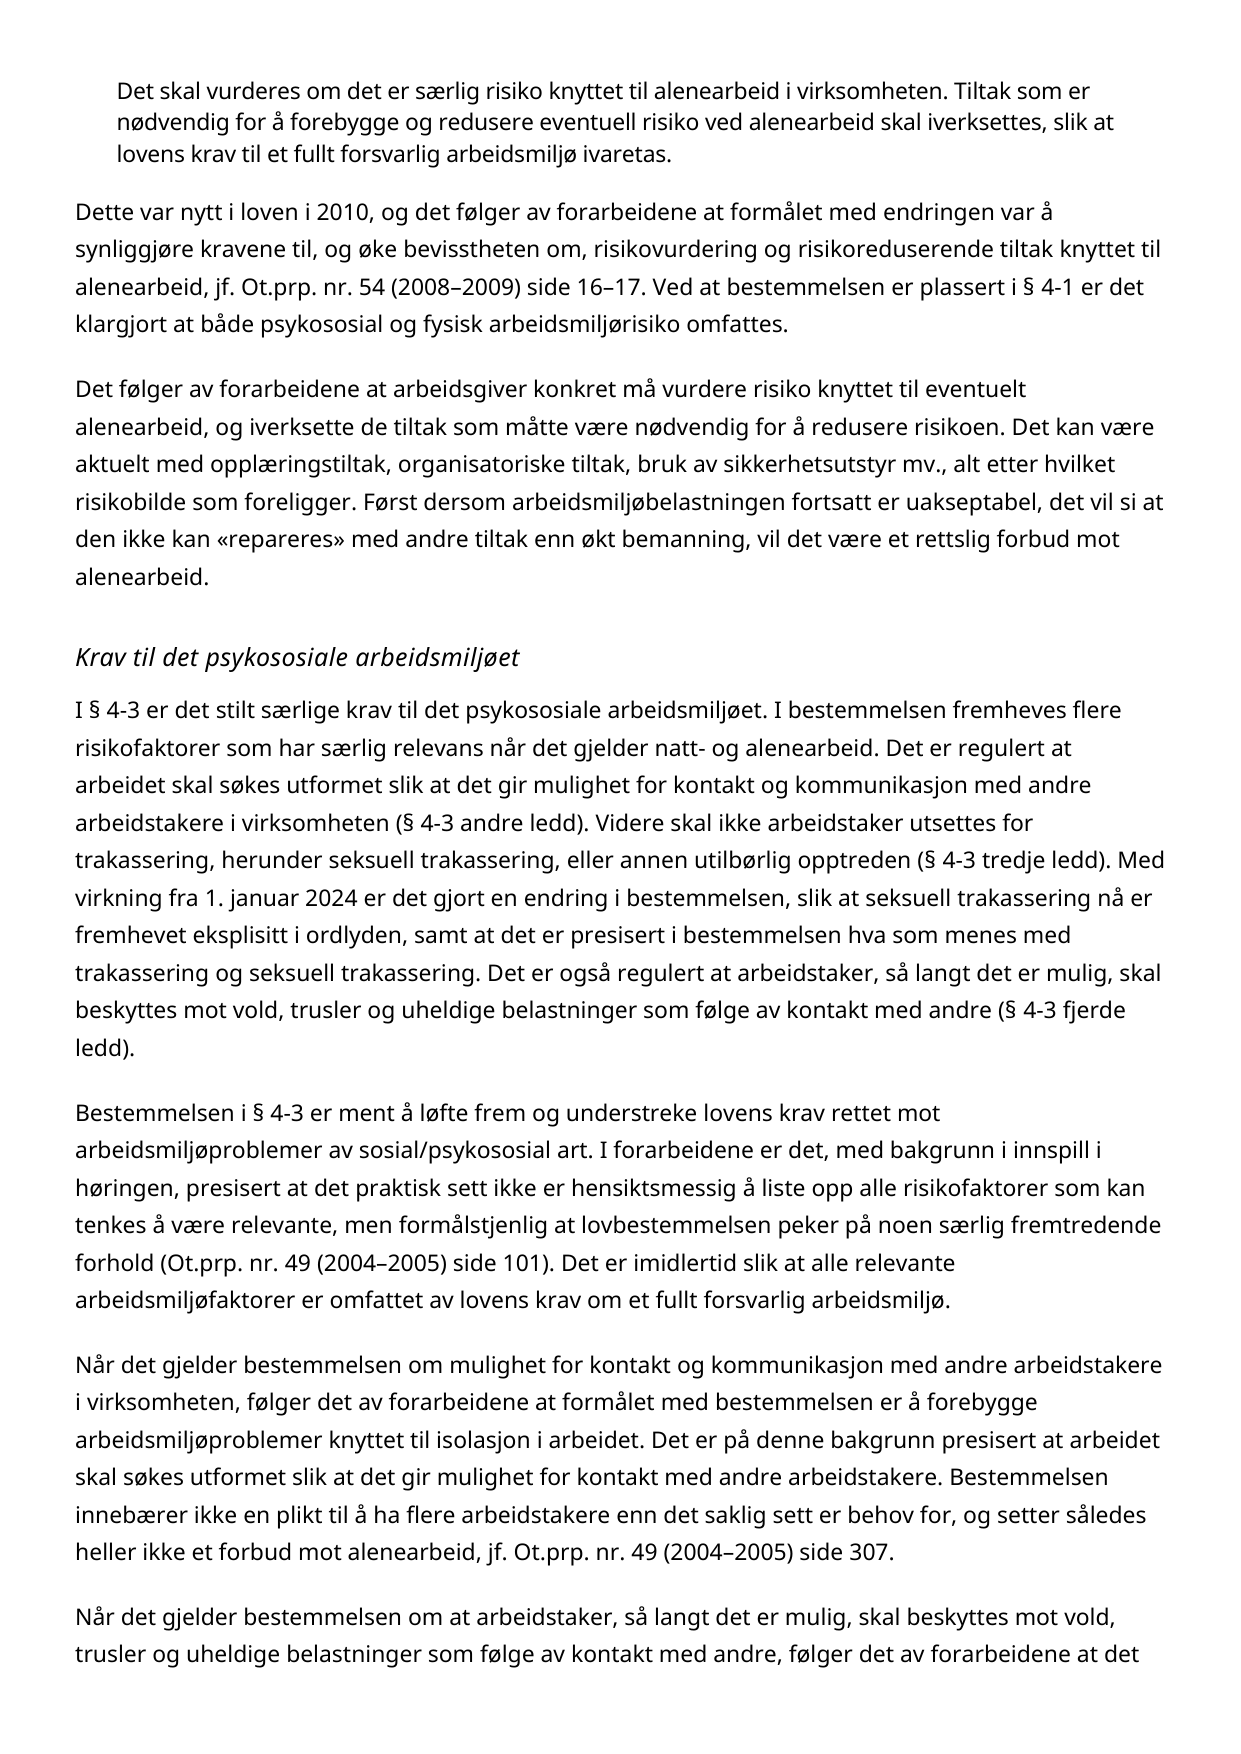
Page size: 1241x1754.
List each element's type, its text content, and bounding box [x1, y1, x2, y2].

text Dette var nytt i loven i 2010, og det følger av forarbeidene at formålet med endringen var å synliggjøre kravene til, og øke bevisstheten om, risikovurdering og risikoreduserende tiltak knyttet til alenearbeid, jf. Ot.prp. nr. 54 (2008–2009) side 16–17. Ved at bestemmelsen er plassert i § 4-1 er det klargjort at både psykososial og fysisk arbeidsmiljørisiko omfattes. [75, 196, 1165, 339]
text Det følger av forarbeidene at arbeidsgiver konkret må vurdere risiko knyttet til eventuelt alenearbeid, og iverksette de tiltak som måtte være nødvendig for å redusere risikoen. Det kan være aktuelt med opplæringstiltak, organisatoriske tiltak, bruk av sikkerhetsutstyr mv., alt etter hvilket risikobilde som foreligger. Først dersom arbeidsmiljøbelastningen fortsatt er uakseptabel, det vil si at den ikke kan «repareres» med andre tiltak enn økt bemanning, vil det være et rettslig forbud mot alenearbeid. [75, 373, 1165, 592]
text Når det gjelder bestemmelsen om mulighet for kontakt og kommunikasjon med andre arbeidstakere i virksomheten, følger det av forarbeidene at formålet med bestemmelsen er å forebygge arbeidsmiljøproblemer knyttet til isolasjon i arbeidet. Det er på denne bakgrunn presisert at arbeidet skal søkes utformet slik at det gir mulighet for kontakt med andre arbeidstakere. Bestemmelsen innebærer ikke en plikt til å ha flere arbeidstakere enn det saklig sett er behov for, og setter således heller ikke et forbud mot alenearbeid, jf. Ot.prp. nr. 49 (2004–2005) side 307. [75, 1349, 1165, 1567]
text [75, 1601, 1165, 1669]
text I § 4-3 er det stilt særlige krav til det psykososiale arbeidsmiljøet. I bestemmelsen fremheves flere risikofaktorer som har særlig relevans når det gjelder natt- og alenearbeid. Det er regulert at arbeidet skal søkes utformet slik at det gir mulighet for kontakt og kommunikasjon med andre arbeidstakere i virksomheten (§ 4-3 andre ledd). Videre skal ikke arbeidstaker utsettes for trakassering, herunder seksuell trakassering, eller annen utilbørlig opptreden (§ 4-3 tredje ledd). Med virkning fra 1. januar 2024 er det gjort en endring i bestemmelsen, slik at seksuell trakassering nå er fremhevet eksplisitt i ordlyden, samt at det er presisert i bestemmelsen hva som menes med trakassering og seksuell trakassering. Det er også regulert at arbeidstaker, så langt det er mulig, skal beskyttes mot vold, trusler og uheldige belastninger som følge av kontakt med andre (§ 4-3 fjerde ledd). [75, 694, 1165, 1063]
text Krav til det psykososiale arbeidsmiljøet [75, 639, 1165, 674]
text Det skal vurderes om det er særlig risiko knyttet til alenearbeid i virksomheten. Tiltak som er nødvendig for å forebygge og redusere eventuell risiko ved alenearbeid skal iverksettes, slik at lovens krav til et fullt forsvarlig arbeidsmiljø ivaretas. [116, 75, 1165, 169]
text Bestemmelsen i § 4-3 er ment å løfte frem og understreke lovens krav rettet mot arbeidsmiljøproblemer av sosial/psykososial art. I forarbeidene er det, med bakgrunn i innspill i høringen, presisert at det praktisk sett ikke er hensiktsmessig å liste opp alle risikofaktorer som kan tenkes å være relevante, men formålstjenlig at lovbestemmelsen peker på noen særlig fremtredende forhold (Ot.prp. nr. 49 (2004–2005) side 101). Det er imidlertid slik at alle relevante arbeidsmiljøfaktorer er omfattet av lovens krav om et fullt forsvarlig arbeidsmiljø. [75, 1097, 1165, 1315]
